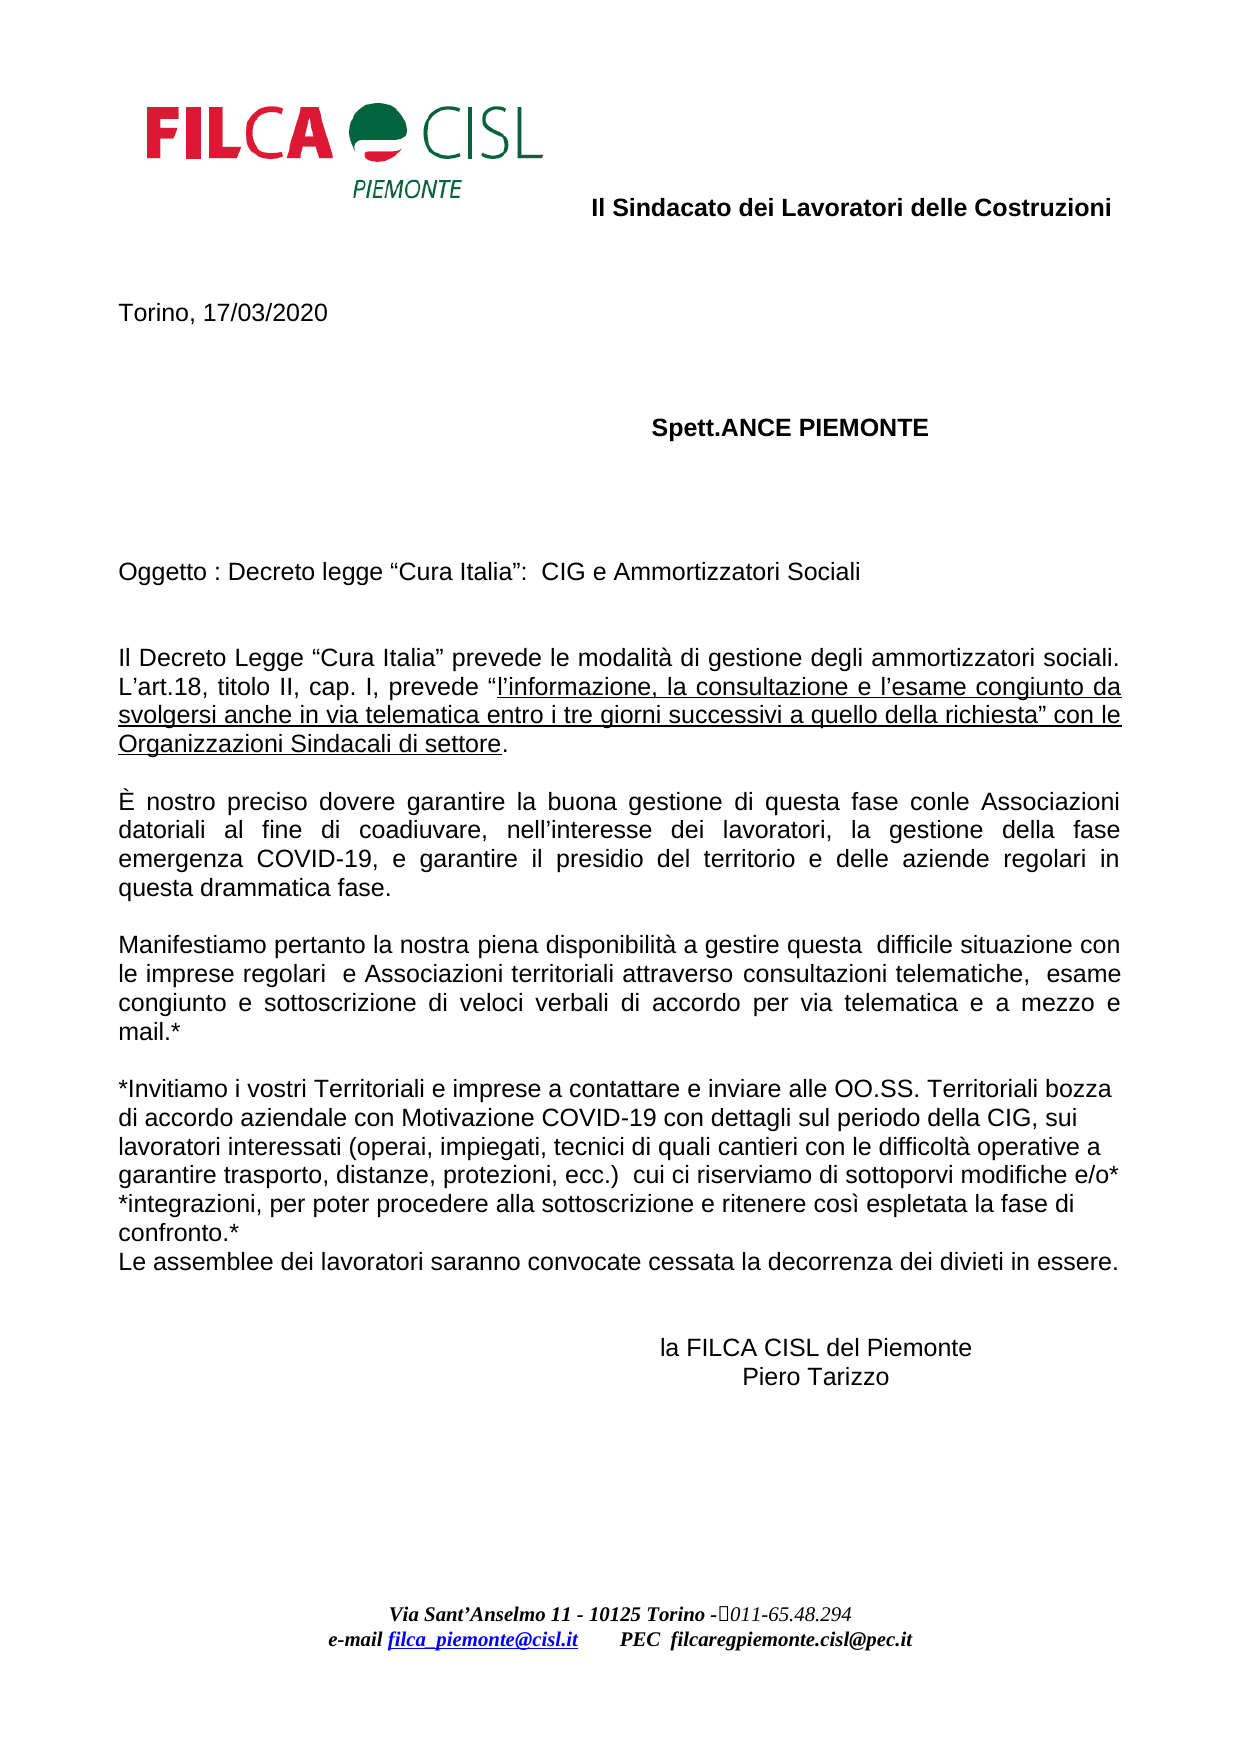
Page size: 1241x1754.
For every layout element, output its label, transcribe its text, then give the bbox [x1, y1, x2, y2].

text Piero Tarizzo [118, 1362, 1122, 1391]
text la FILCA CISL del Piemonte [118, 1333, 1122, 1362]
text Il Decreto Legge “Cura Italia” prevede le modalità di gestione degli ammortizzatori sociali. L’art.18, titolo II, cap. I, prevede “l’informazione, la consultazione e l’esame congiunto da svolgersi anche in via telematica entro i tre giorni successivi a quello della richiesta” con le Organizzazioni Sindacali di settore. [118, 643, 1122, 725]
text Il Decreto Legge “Cura Italia” prevede le modalità di gestione degli ammortizzatori sociali. L’art.18, titolo II, cap. I, prevede “l’informazione, la consultazione e l’esame congiunto da svolgersi anche in via telematica entro i tre giorni successivi a quello della richiesta” con le Organizzazioni Sindacali di settore. [118, 727, 1122, 758]
text Spett.ANCE PIEMONTE [118, 413, 1122, 442]
text Oggetto : Decreto legge “Cura Italia”: CIG e Ammortizzatori Sociali [118, 557, 1122, 586]
text Le assemblee dei lavoratori saranno convocate cessata la decorrenza dei divieti in essere. [118, 1247, 1122, 1276]
text *Invitiamo i vostri Territoriali e imprese a contattare e inviare alle OO.SS. Territoriali bozza di accordo aziendale con Motivazione COVID-19 con dettagli sul periodo della CIG, sui lavoratori interessati (operai, impiegati, tecnici di quali cantieri con le difficoltà operative a garantire trasporto, distanze, protezioni, ecc.) cui ci riserviamo di sottoporvi modifiche e/o* *integrazioni, per poter procedere alla sottoscrizione e ritenere così espletata la fase di confronto.* [118, 1074, 1122, 1247]
picture [118, 73, 579, 216]
text Torino, 17/03/2020 [118, 298, 1122, 327]
text Manifestiamo pertanto la nostra piena disponibilità a gestire questa difficile situazione con le imprese regolari e Associazioni territoriali attraverso consultazioni telematiche, esame congiunto e sottoscrizione di veloci verbali di accordo per via telematica e a mezzo e mail.* [118, 931, 1122, 1046]
text È nostro preciso dovere garantire la buona gestione di questa fase conle Associazioni datoriali al fine di coadiuvare, nell’interesse dei lavoratori, la gestione della fase emergenza COVID-19, e garantire il presidio del territorio e delle aziende regolari in questa drammatica fase. [118, 787, 1122, 902]
